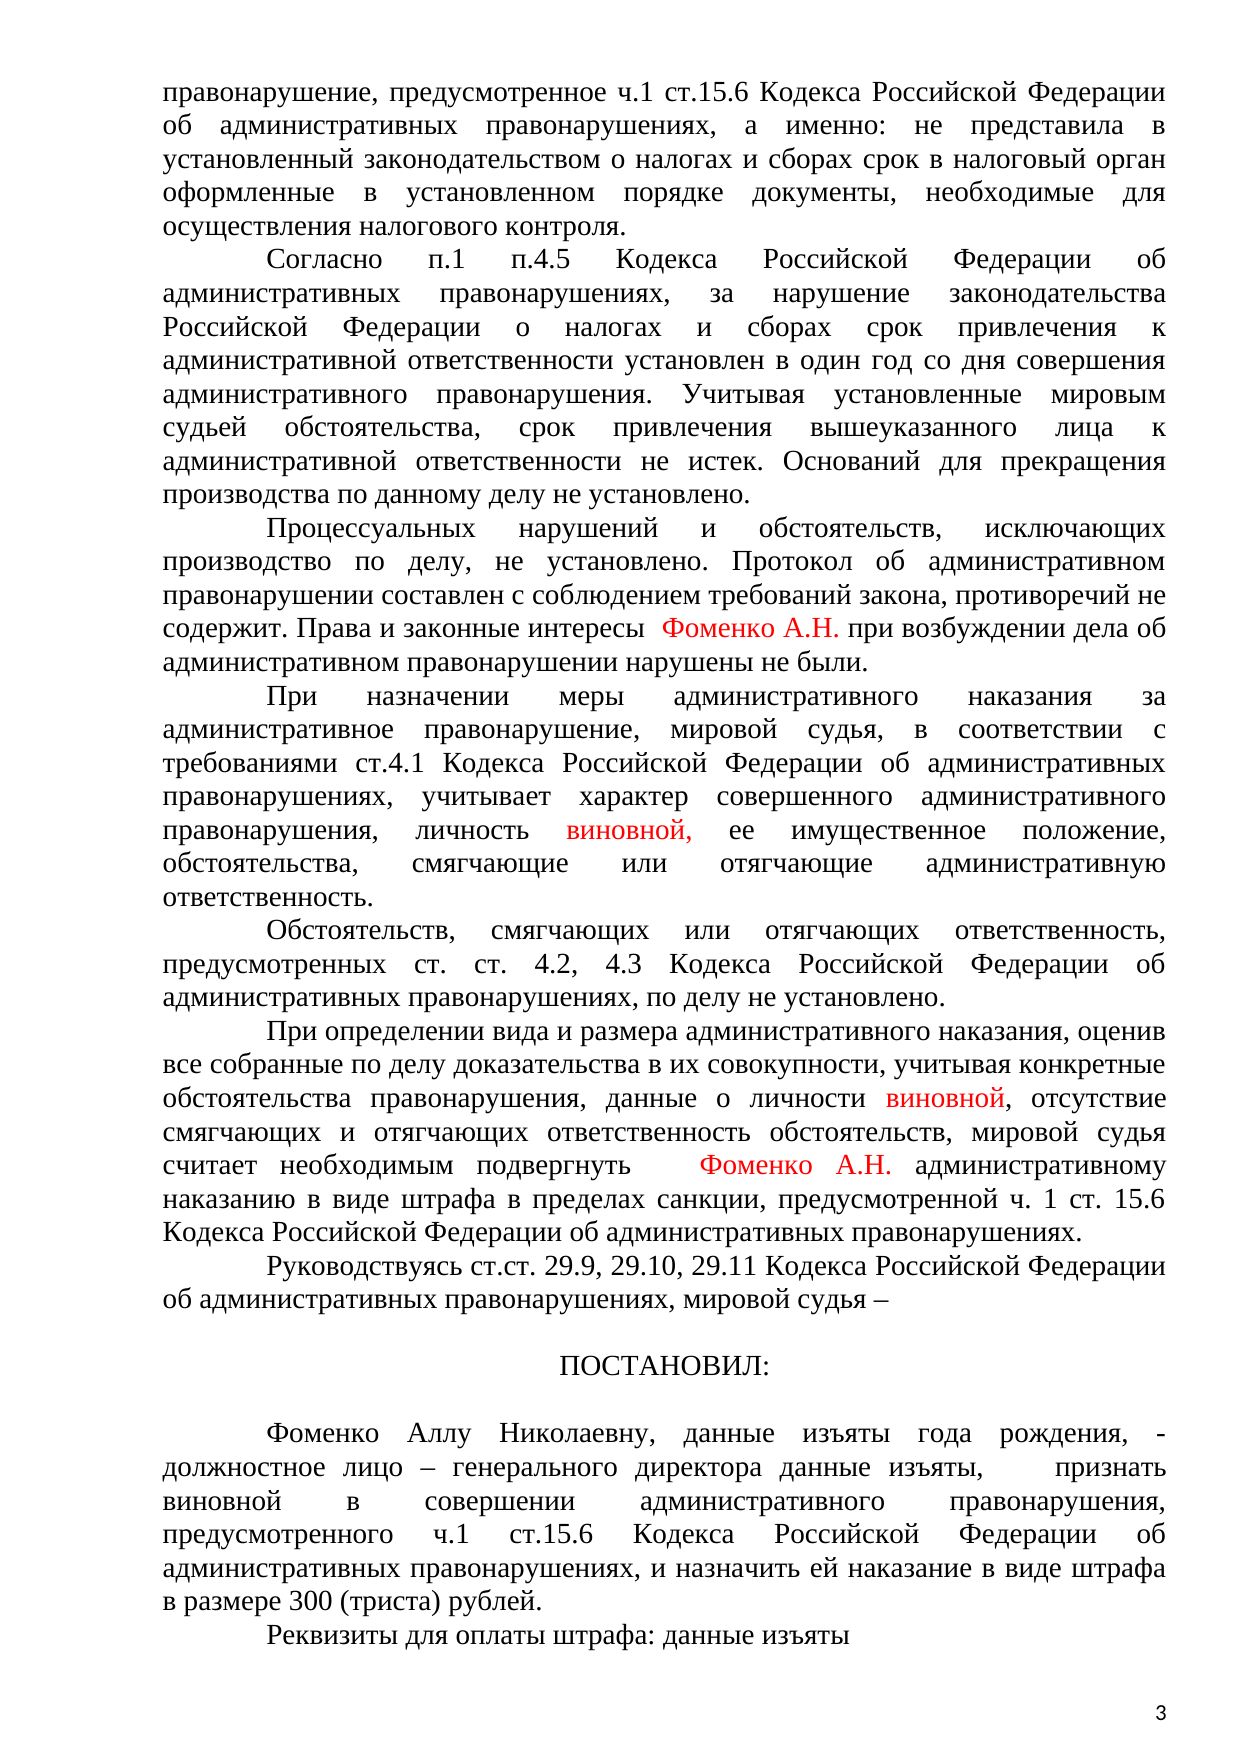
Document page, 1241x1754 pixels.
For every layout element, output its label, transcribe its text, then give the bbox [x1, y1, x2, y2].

text Руководствуясь ст.ст. 29.9, 29.10, 29.11 Кодекса Российской Федерации об административных правонарушениях, мировой судья – [162, 1248, 1167, 1315]
text Процессуальных нарушений и обстоятельств, исключающих производство по делу, не установлено. Протокол об административном правонарушении составлен с соблюдением требований закона, противоречий не содержит. Права и законные интересы Фоменко А.Н. при возбуждении дела об административном правонарушении нарушены не были. [162, 510, 1167, 678]
text Согласно п.1 п.4.5 Кодекса Российской Федерации об административных правонарушениях, за нарушение законодательства Российской Федерации о налогах и сборах срок привлечения к административной ответственности установлен в один год со дня совершения административного правонарушения. Учитывая установленные мировым судьей обстоятельства, срок привлечения вышеуказанного лица к административной ответственности не истек. Оснований для прекращения производства по данному делу не установлено. [162, 242, 1167, 510]
text Обстоятельств, смягчающих или отягчающих ответственность, предусмотренных ст. ст. 4.2, 4.3 Кодекса Российской Федерации об административных правонарушениях, по делу не установлено. [162, 912, 1167, 1013]
text Реквизиты для оплаты штрафа: данные изъяты [162, 1617, 1167, 1650]
text При определении вида и размера административного наказания, оценив все собранные по делу доказательства в их совокупности, учитывая конкретные обстоятельства правонарушения, данные о личности виновной, отсутствие смягчающих и отягчающих ответственность обстоятельств, мировой судья считает необходимым подвергнуть Фоменко А.Н. административному наказанию в виде штрафа в пределах санкции, предусмотренной ч. 1 ст. 15.6 Кодекса Российской Федерации об административных правонарушениях. [162, 1013, 1167, 1248]
text Фоменко Аллу Николаевну, данные изъяты года рождения, - должностное лицо – генерального директора данные изъяты, признать виновной в совершении административного правонарушения, предусмотренного ч.1 ст.15.6 Кодекса Российской Федерации об административных правонарушениях, и назначить ей наказание в виде штрафа в размере 300 (триста) рублей. [162, 1416, 1167, 1617]
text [162, 74, 1167, 242]
text ПОСТАНОВИЛ: [162, 1348, 1167, 1382]
text При назначении меры административного наказания за административное правонарушение, мировой судья, в соответствии с требованиями ст.4.1 Кодекса Российской Федерации об административных правонарушениях, учитывает характер совершенного административного правонарушения, личность виновной, ее имущественное положение, обстоятельства, смягчающие или отягчающие административную ответственность. [162, 678, 1167, 912]
